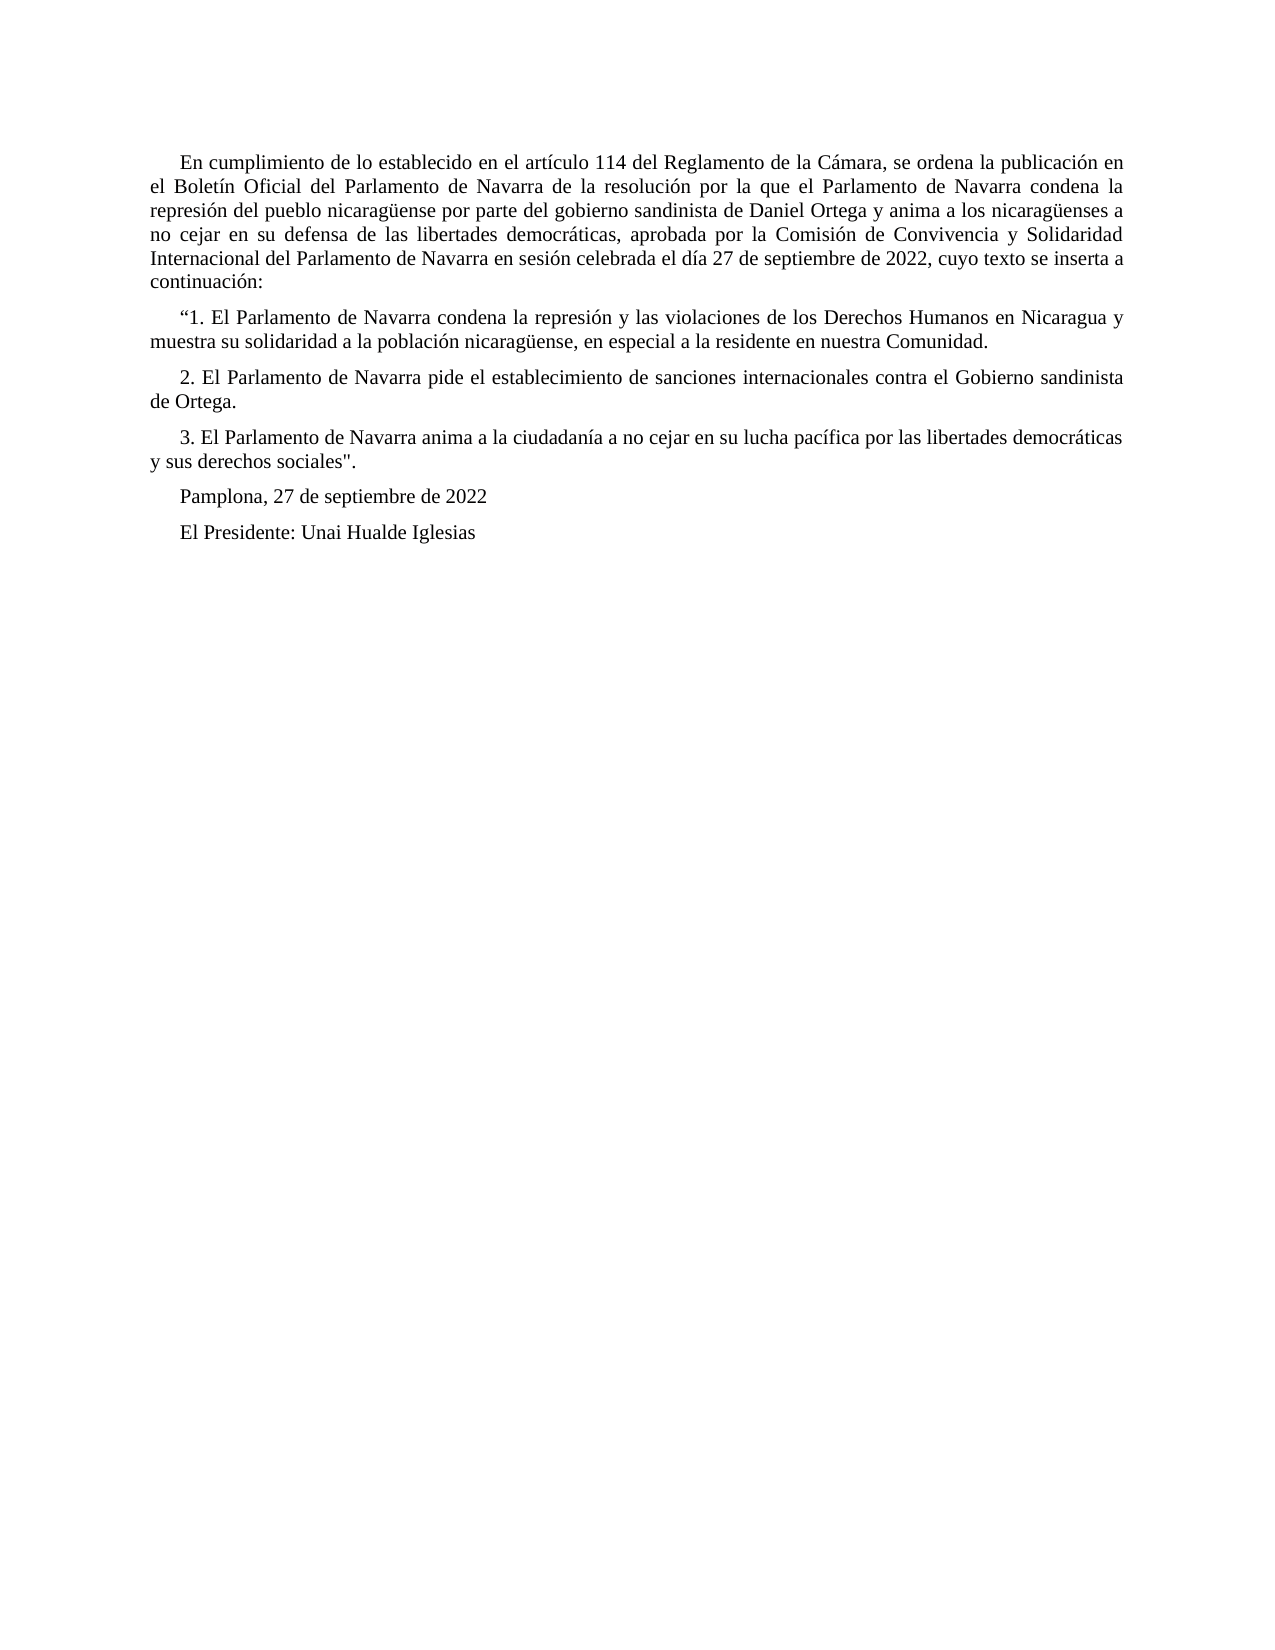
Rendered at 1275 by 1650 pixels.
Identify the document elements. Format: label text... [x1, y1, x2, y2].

text El Presidente: Unai Hualde Iglesias [150, 520, 1125, 544]
text 3. El Parlamento de Navarra anima a la ciudadanía a no cejar en su lucha pacífica por las libertades democráticas y sus derechos sociales". [150, 425, 1125, 473]
text En cumplimiento de lo establecido en el artículo 114 del Reglamento de la Cámara, se ordena la publicación en el Boletín Oficial del Parlamento de Navarra de la resolución por la que el Parlamento de Navarra condena la represión del pueblo nicaragüense por parte del gobierno sandinista de Daniel Ortega y anima a los nicaragüenses a no cejar en su defensa de las libertades democráticas, aprobada por la Comisión de Convivencia y Solidaridad Internacional del Parlamento de Navarra en sesión celebrada el día 27 de septiembre de 2022, cuyo texto se inserta a continuación: [150, 150, 1125, 294]
text 2. El Parlamento de Navarra pide el establecimiento de sanciones internacionales contra el Gobierno sandinista de Ortega. [150, 365, 1125, 413]
text “1. El Parlamento de Navarra condena la represión y las violaciones de los Derechos Humanos en Nicaragua y muestra su solidaridad a la población nicaragüense, en especial a la residente en nuestra Comunidad. [150, 306, 1125, 353]
text Pamplona, 27 de septiembre de 2022 [150, 484, 1125, 508]
